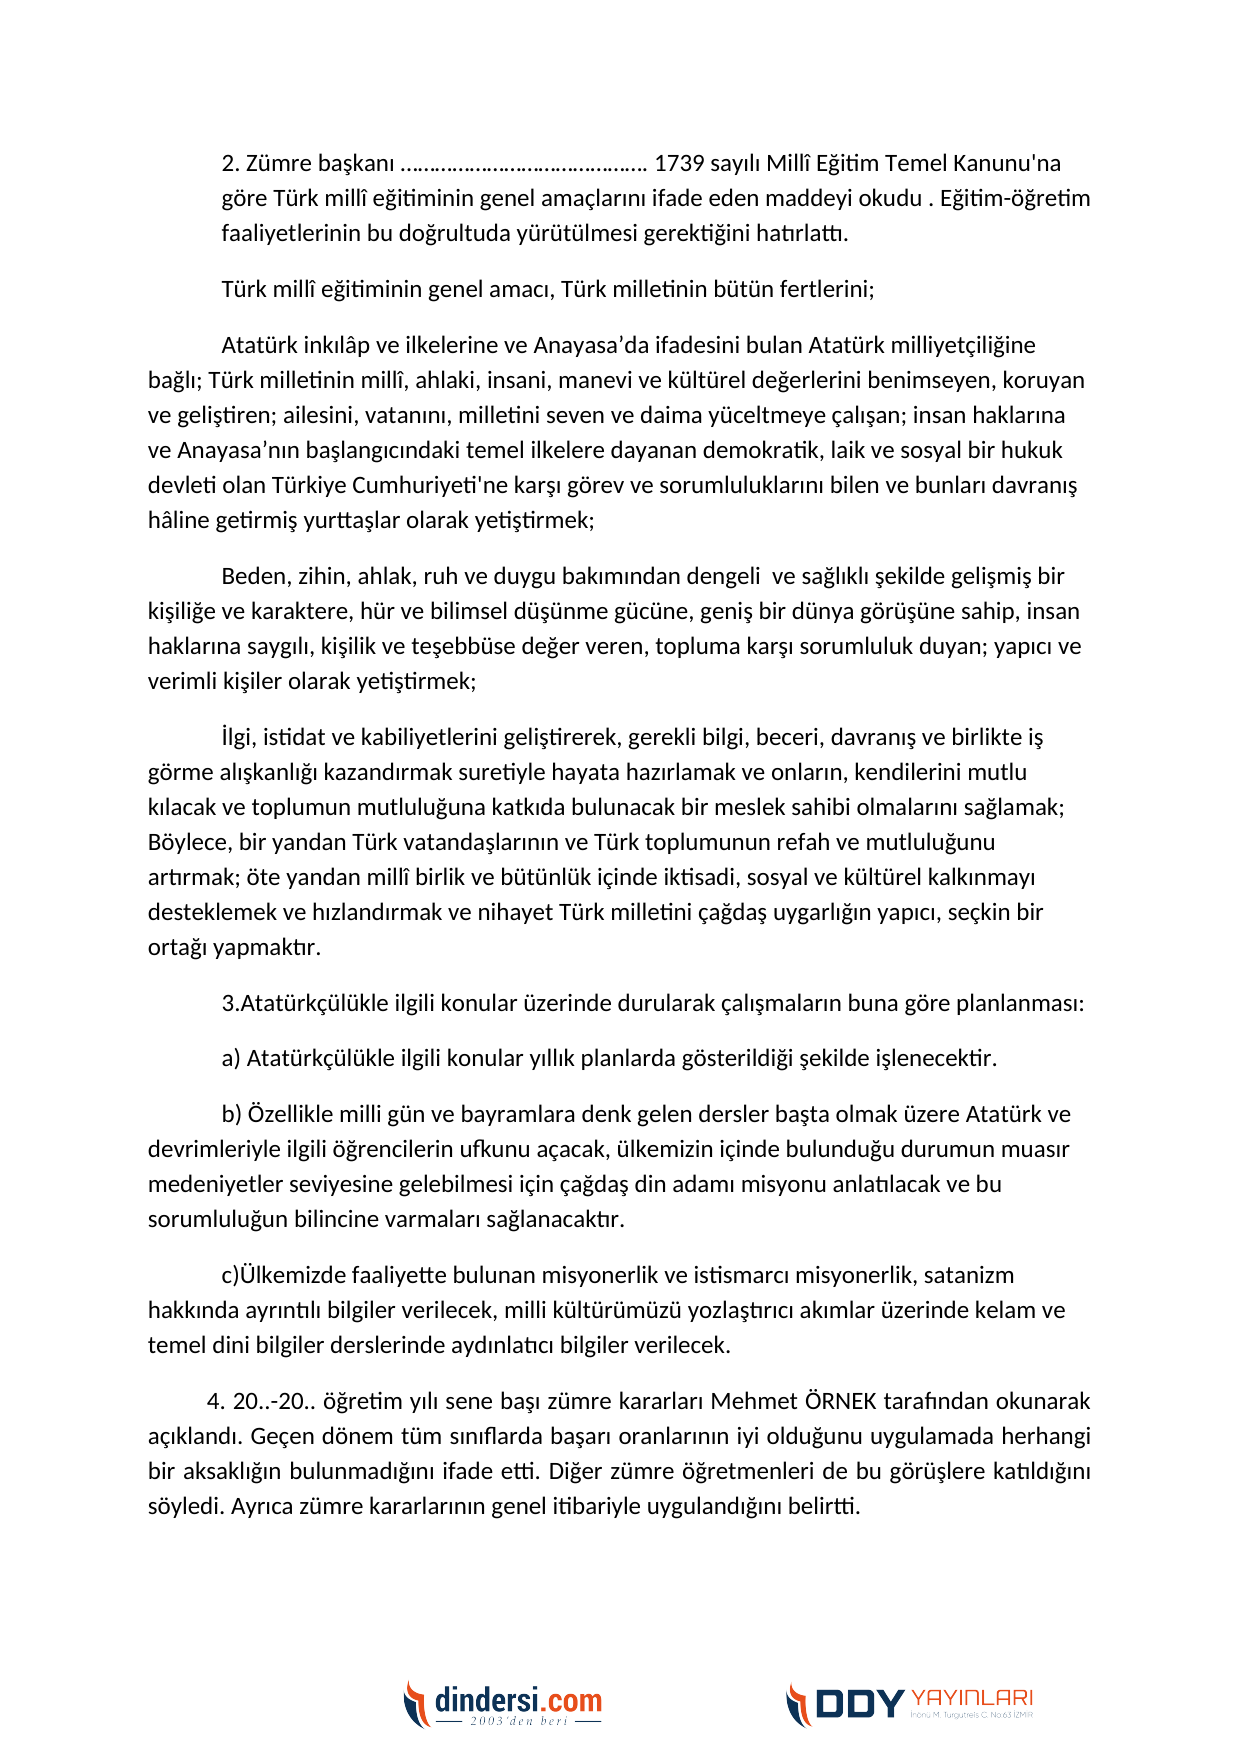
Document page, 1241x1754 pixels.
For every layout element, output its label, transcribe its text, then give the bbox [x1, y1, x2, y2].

text Türk millî eğitiminin genel amacı, Türk milletinin bütün fertlerini; [148, 273, 1093, 304]
text Beden, zihin, ahlak, ruh ve duygu bakımından dengeli ve sağlıklı şekilde gelişmiş bir kişiliğe ve karaktere, hür ve bilimsel düşünme gücüne, geniş bir dünya görüşüne sahip, insan haklarına saygılı, kişilik ve teşebbüse değer veren, topluma karşı sorumluluk duyan; yapıcı ve verimli kişiler olarak yetiştirmek; [148, 560, 1093, 696]
text 3.Atatürkçülükle ilgili konular üzerinde durularak çalışmaların buna göre planlanması: [148, 987, 1093, 1017]
text 4. 20..-20.. öğretim yılı sene başı zümre kararları Mehmet ÖRNEK tarafından okunarak açıklandı. Geçen dönem tüm sınıflarda başarı oranlarının iyi olduğunu uygulamada herhangi bir aksaklığın bulunmadığını ifade etti. Diğer zümre öğretmenleri de bu görüşlere katıldığını söyledi. Ayrıca zümre kararlarının genel itibariyle uygulandığını belirtti. [148, 1385, 1093, 1521]
text a) Atatürkçülükle ilgili konular yıllık planlarda gösterildiği şekilde işlenecektir. [148, 1043, 1093, 1073]
text 2. Zümre başkanı ……………………………………. 1739 sayılı Millî Eğitim Temel Kanunu'na göre Türk millî eğitiminin genel amaçlarını ifade eden maddeyi okudu . Eğitim-öğretim faaliyetlerinin bu doğrultuda yürütülmesi gerektiğini hatırlattı. [221, 148, 1093, 248]
text c)Ülkemizde faaliyette bulunan misyonerlik ve istismarcı misyonerlik, satanizm hakkında ayrıntılı bilgiler verilecek, milli kültürümüzü yozlaştırıcı akımlar üzerinde kelam ve temel dini bilgiler derslerinde aydınlatıcı bilgiler verilecek. [148, 1259, 1093, 1360]
text İlgi, istidat ve kabiliyetlerini geliştirerek, gerekli bilgi, beceri, davranış ve birlikte iş görme alışkanlığı kazandırmak suretiyle hayata hazırlamak ve onların, kendilerini mutlu kılacak ve toplumun mutluluğuna katkıda bulunacak bir meslek sahibi olmalarını sağlamak; Böylece, bir yandan Türk vatandaşlarının ve Türk toplumunun refah ve mutluluğunu artırmak; öte yandan millî birlik ve bütünlük içinde iktisadi, sosyal ve kültürel kalkınmayı desteklemek ve hızlandırmak ve nihayet Türk milletini çağdaş uygarlığın yapıcı, seçkin bir ortağı yapmaktır. [148, 721, 1093, 961]
picture [403, 1679, 603, 1730]
text Atatürk inkılâp ve ilkelerine ve Anayasa’da ifadesini bulan Atatürk milliyetçiliğine bağlı; Türk milletinin millî, ahlaki, insani, manevi ve kültürel değerlerini benimseyen, koruyan ve geliştiren; ailesini, vatanını, milletini seven ve daima yüceltmeye çalışan; insan haklarına ve Anayasa’nın başlangıcındaki temel ilkelere dayanan demokratik, laik ve sosyal bir hukuk devleti olan Türkiye Cumhuriyeti'ne karşı görev ve sorumluluklarını bilen ve bunları davranış hâline getirmiş yurttaşlar olarak yetiştirmek; [148, 329, 1093, 535]
picture [786, 1681, 1034, 1730]
text b) Özellikle milli gün ve bayramlara denk gelen dersler başta olmak üzere Atatürk ve devrimleriyle ilgili öğrencilerin ufkunu açacak, ülkemizin içinde bulunduğu durumun muasır medeniyetler seviyesine gelebilmesi için çağdaş din adamı misyonu anlatılacak ve bu sorumluluğun bilincine varmaları sağlanacaktır. [148, 1098, 1093, 1234]
